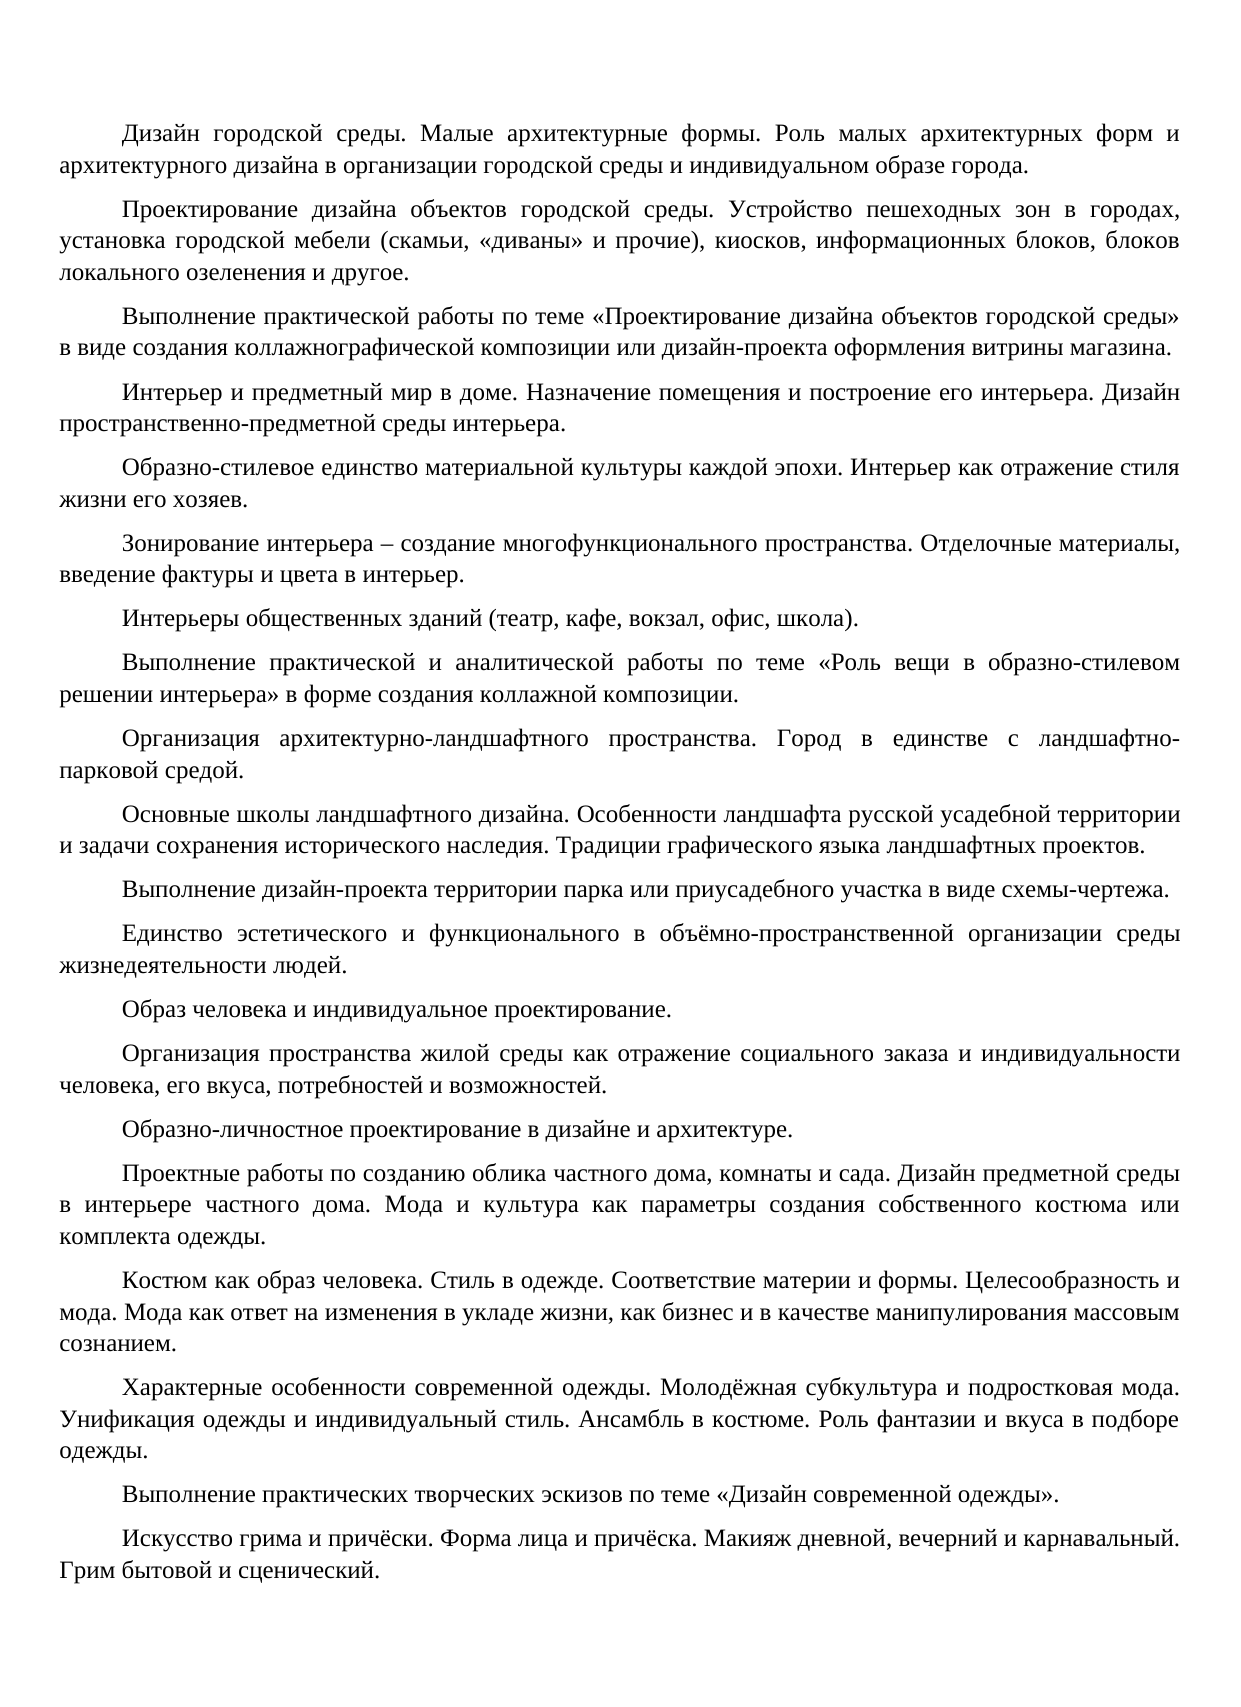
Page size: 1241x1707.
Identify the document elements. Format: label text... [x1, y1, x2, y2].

text Выполнение практических творческих эскизов по теме «Дизайн современной одежды». [59, 1479, 1181, 1508]
text Образ человека и индивидуальное проектирование. [59, 994, 1181, 1023]
text Проектные работы по созданию облика частного дома, комнаты и сада. Дизайн предметной среды в интерьере частного дома. Мода и культура как параметры создания собственного костюма или комплекта одежды. [59, 1158, 1181, 1250]
text Выполнение дизайн-проекта территории парка или приусадебного участка в виде схемы-чертежа. [59, 874, 1181, 903]
text Образно-личностное проектирование в дизайне и архитектуре. [59, 1114, 1181, 1142]
text Организация пространства жилой среды как отражение социального заказа и индивидуальности человека, его вкуса, потребностей и возможностей. [59, 1038, 1181, 1098]
text Проектирование дизайна объектов городской среды. Устройство пешеходных зон в городах, установка городской мебели (скамьи, «диваны» и прочие), киосков, информационных блоков, блоков локального озеленения и другое. [59, 194, 1181, 286]
text Интерьер и предметный мир в доме. Назначение помещения и построение его интерьера. Дизайн пространственно-предметной среды интерьера. [59, 377, 1181, 437]
text Дизайн городской среды. Малые архитектурные формы. Роль малых архитектурных форм и архитектурного дизайна в организации городской среды и индивидуальном образе города. [59, 118, 1181, 178]
text Выполнение практической работы по теме «Проектирование дизайна объектов городской среды» в виде создания коллажнографической композиции или дизайн-проекта оформления витрины магазина. [59, 301, 1181, 361]
text Искусство грима и причёски. Форма лица и причёска. Макияж дневной, вечерний и карнавальный. Грим бытовой и сценический. [59, 1523, 1181, 1584]
text Единство эстетического и функционального в объёмно-пространственной организации среды жизнедеятельности людей. [59, 918, 1181, 979]
text Костюм как образ человека. Стиль в одежде. Соответствие материи и формы. Целесообразность и мода. Мода как ответ на изменения в укладе жизни, как бизнес и в качестве манипулирования массовым сознанием. [59, 1265, 1181, 1357]
text Зонирование интерьера – создание многофункционального пространства. Отделочные материалы, введение фактуры и цвета в интерьер. [59, 528, 1181, 588]
text Характерные особенности современной одежды. Молодёжная субкультура и подростковая мода. Унификация одежды и индивидуальный стиль. Ансамбль в костюме. Роль фантазии и вкуса в подборе одежды. [59, 1372, 1181, 1464]
text Основные школы ландшафтного дизайна. Особенности ландшафта русской усадебной территории и задачи сохранения исторического наследия. Традиции графического языка ландшафтных проектов. [59, 799, 1181, 859]
text Организация архитектурно-ландшафтного пространства. Город в единстве с ландшафтно-парковой средой. [59, 723, 1181, 783]
text Образно-стилевое единство материальной культуры каждой эпохи. Интерьер как отражение стиля жизни его хозяев. [59, 452, 1181, 512]
text Выполнение практической и аналитической работы по теме «Роль вещи в образно-стилевом решении интерьера» в форме создания коллажной композиции. [59, 647, 1181, 708]
text Интерьеры общественных зданий (театр, кафе, вокзал, офис, школа). [59, 603, 1181, 632]
